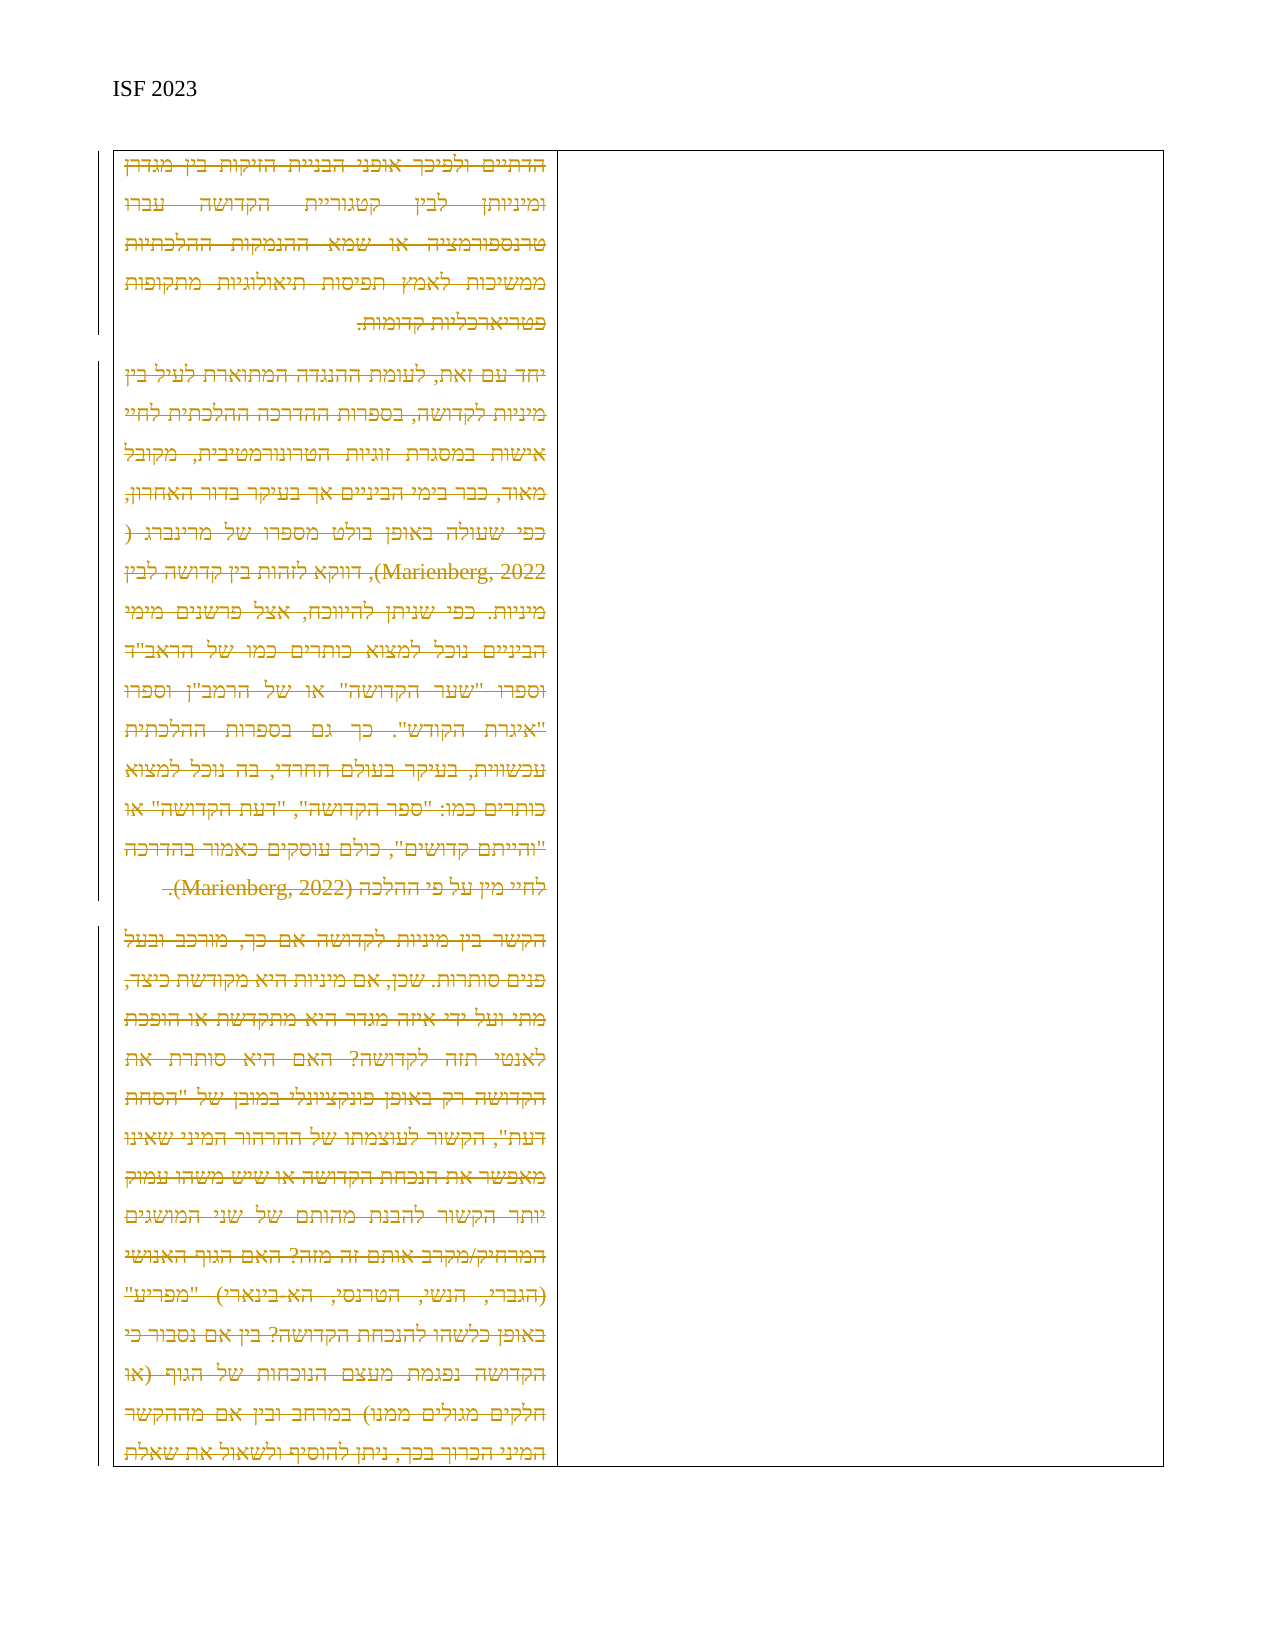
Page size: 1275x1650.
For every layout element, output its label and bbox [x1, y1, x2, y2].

table_header [558, 151, 1163, 1466]
table_header [114, 151, 557, 1466]
